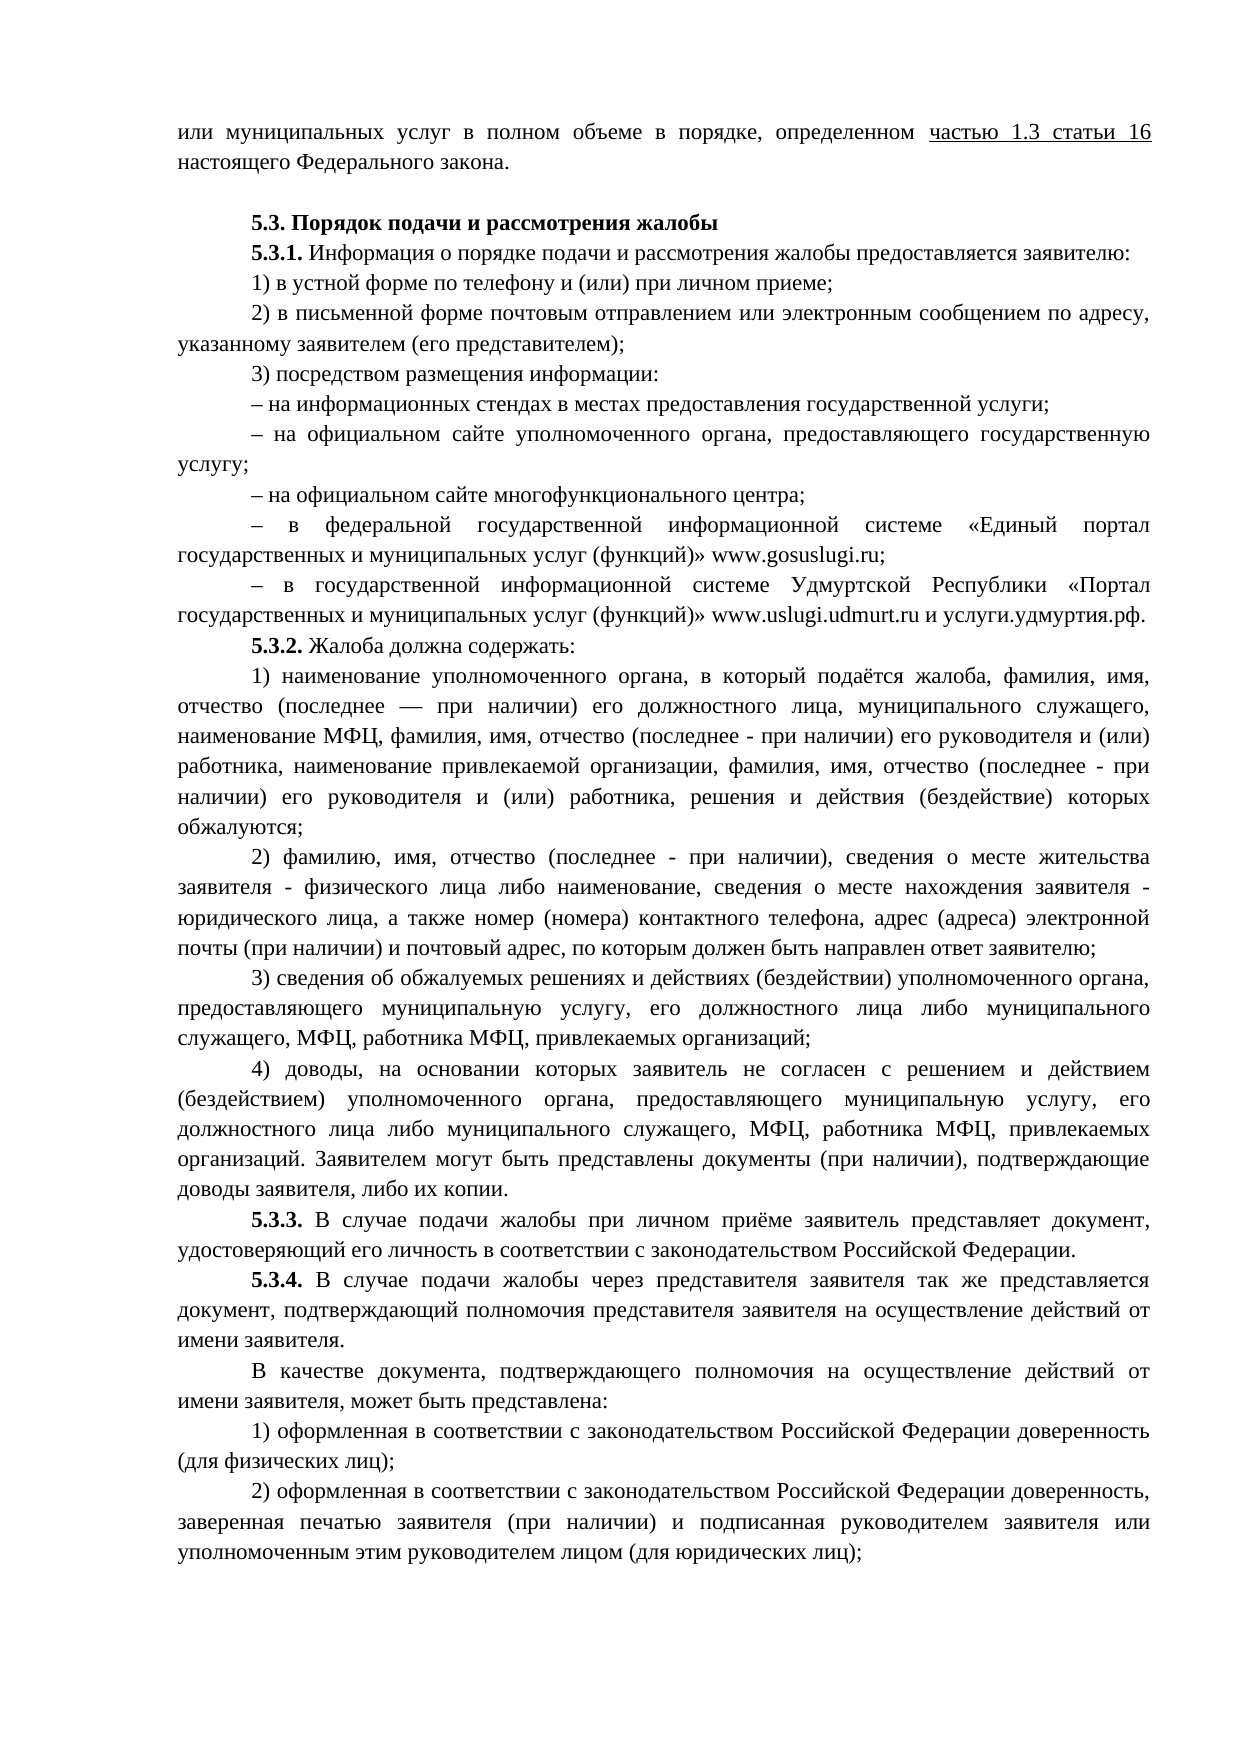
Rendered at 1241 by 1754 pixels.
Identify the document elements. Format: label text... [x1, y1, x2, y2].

text 1) наименование уполномоченного органа, в который подаётся жалоба, фамилия, имя, отчество (последнее — при наличии) его должностного лица, муниципального служащего, наименование МФЦ, фамилия, имя, отчество (последнее - при наличии) его руководителя и (или) работника, наименование привлекаемой организации, фамилия, имя, отчество (последнее - при наличии) его руководителя и (или) работника, решения и действия (бездействие) которых обжалуются; [177, 662, 1152, 839]
text 3) посредством размещения информации: [177, 360, 1152, 386]
text – в государственной информационной системе Удмуртской Республики «Портал государственных и муниципальных услуг (функций)» www.uslugi.udmurt.ru и услуги.удмуртия.рф. [177, 571, 1152, 628]
text 1) оформленная в соответствии с законодательством Российской Федерации доверенность (для физических лиц); [177, 1417, 1152, 1474]
text 5.3. Порядок подачи и рассмотрения жалобы [177, 209, 1152, 235]
text В качестве документа, подтверждающего полномочия на осуществление действий от имени заявителя, может быть представлена: [177, 1357, 1152, 1413]
text – в федеральной государственной информационной системе «Единый портал государственных и муниципальных услуг (функций)» www.gosuslugi.ru; [177, 511, 1152, 567]
text 4) доводы, на основании которых заявитель не согласен с решением и действием (бездействием) уполномоченного органа, предоставляющего муниципальную услугу, его должностного лица либо муниципального служащего, МФЦ, работника МФЦ, привлекаемых организаций. Заявителем могут быть представлены документы (при наличии), подтверждающие доводы заявителя, либо их копии. [177, 1054, 1152, 1202]
text 5.3.1. Информация о порядке подачи и рассмотрения жалобы предоставляется заявителю: [177, 239, 1152, 265]
text 2) фамилию, имя, отчество (последнее - при наличии), сведения о месте жительства заявителя - физического лица либо наименование, сведения о месте нахождения заявителя - юридического лица, а также номер (номера) контактного телефона, адрес (адреса) электронной почты (при наличии) и почтовый адрес, по которым должен быть направлен ответ заявителю; [177, 843, 1152, 960]
text 5.3.2. Жалоба должна содержать: [177, 632, 1152, 658]
text – на информационных стендах в местах предоставления государственной услуги; [177, 390, 1152, 416]
text 1) в устной форме по телефону и (или) при личном приеме; [177, 269, 1152, 296]
text 2) в письменной форме почтовым отправлением или электронным сообщением по адресу, указанному заявителем (его представителем); [177, 299, 1152, 356]
text 3) сведения об обжалуемых решениях и действиях (бездействии) уполномоченного органа, предоставляющего муниципальную услугу, его должностного лица либо муниципального служащего, МФЦ, работника МФЦ, привлекаемых организаций; [177, 964, 1152, 1051]
text 2) оформленная в соответствии с законодательством Российской Федерации доверенность, заверенная печатью заявителя (при наличии) и подписанная руководителем заявителя или уполномоченным этим руководителем лицом (для юридических лиц); [177, 1477, 1152, 1564]
text – на официальном сайте уполномоченного органа, предоставляющего государственную услугу; [177, 420, 1152, 477]
text 5.3.4. В случае подачи жалобы через представителя заявителя так же представляется документ, подтверждающий полномочия представителя заявителя на осуществление действий от имени заявителя. [177, 1266, 1152, 1353]
text 5.3.3. В случае подачи жалобы при личном приёме заявитель представляет документ, удостоверяющий его личность в соответствии с законодательством Российской Федерации. [177, 1206, 1152, 1262]
text – на официальном сайте многофункционального центра; [177, 481, 1152, 507]
